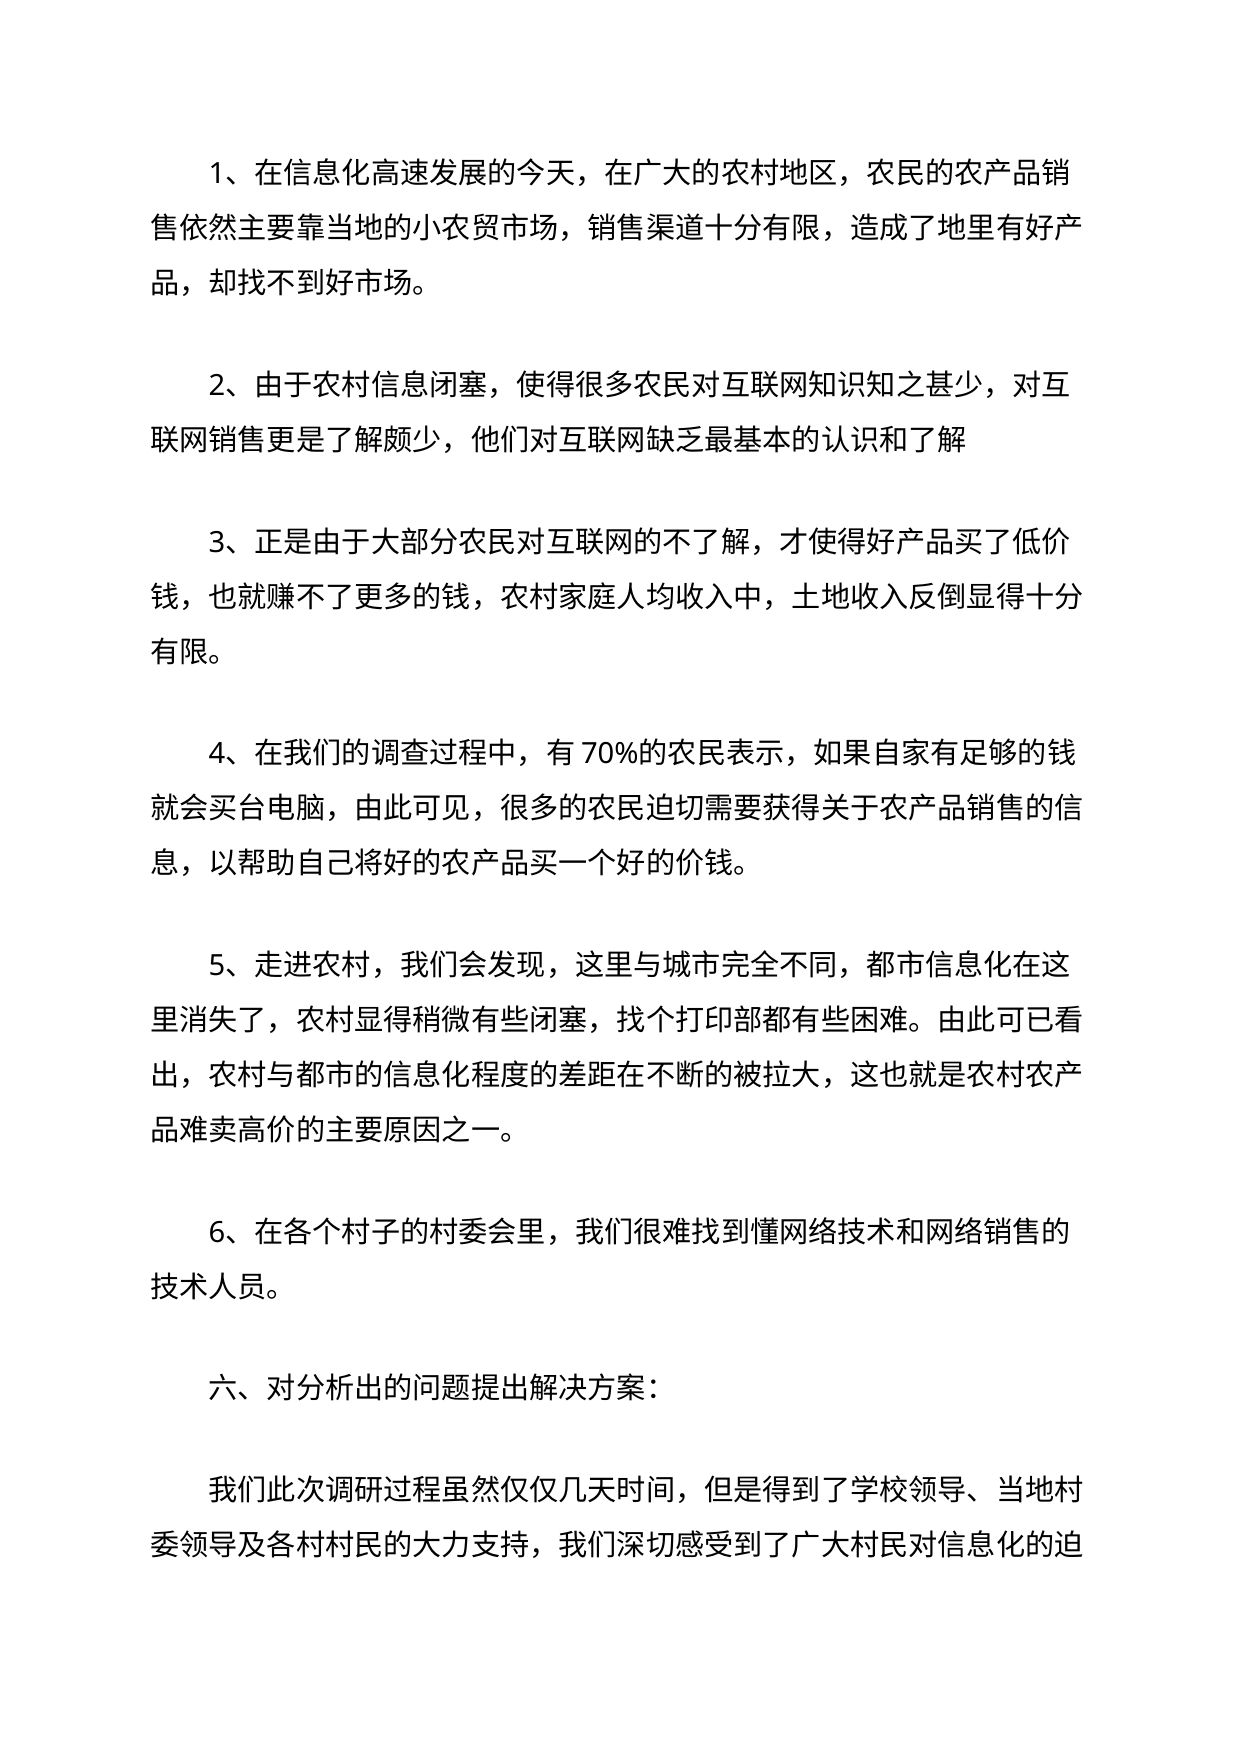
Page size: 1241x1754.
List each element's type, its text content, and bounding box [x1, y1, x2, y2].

text 六、对分析出的问题提出解决方案： [150, 1365, 1090, 1407]
text 6、在各个村子的村委会里，我们很难找到懂网络技术和网络销售的技术人员。 [150, 1208, 1090, 1306]
text 2、由于农村信息闭塞，使得很多农民对互联网知识知之甚少，对互联网销售更是了解颇少，他们对互联网缺乏最基本的认识和了解 [150, 362, 1090, 459]
text 5、走进农村，我们会发现，这里与城市完全不同，都市信息化在这里消失了，农村显得稍微有些闭塞，找个打印部都有些困难。由此可已看出，农村与都市的信息化程度的差距在不断的被拉大，这也就是农村农产品难卖高价的主要原因之一。 [150, 942, 1090, 1149]
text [150, 1467, 1090, 1564]
text 4、在我们的调查过程中，有70%的农民表示，如果自家有足够的钱就会买台电脑，由此可见，很多的农民迫切需要获得关于农产品销售的信息，以帮助自己将好的农产品买一个好的价钱。 [150, 730, 1090, 882]
text 1、在信息化高速发展的今天，在广大的农村地区，农民的农产品销售依然主要靠当地的小农贸市场，销售渠道十分有限，造成了地里有好产品，却找不到好市场。 [150, 150, 1090, 302]
text 3、正是由于大部分农民对互联网的不了解，才使得好产品买了低价钱，也就赚不了更多的钱，农村家庭人均收入中，土地收入反倒显得十分有限。 [150, 518, 1090, 671]
